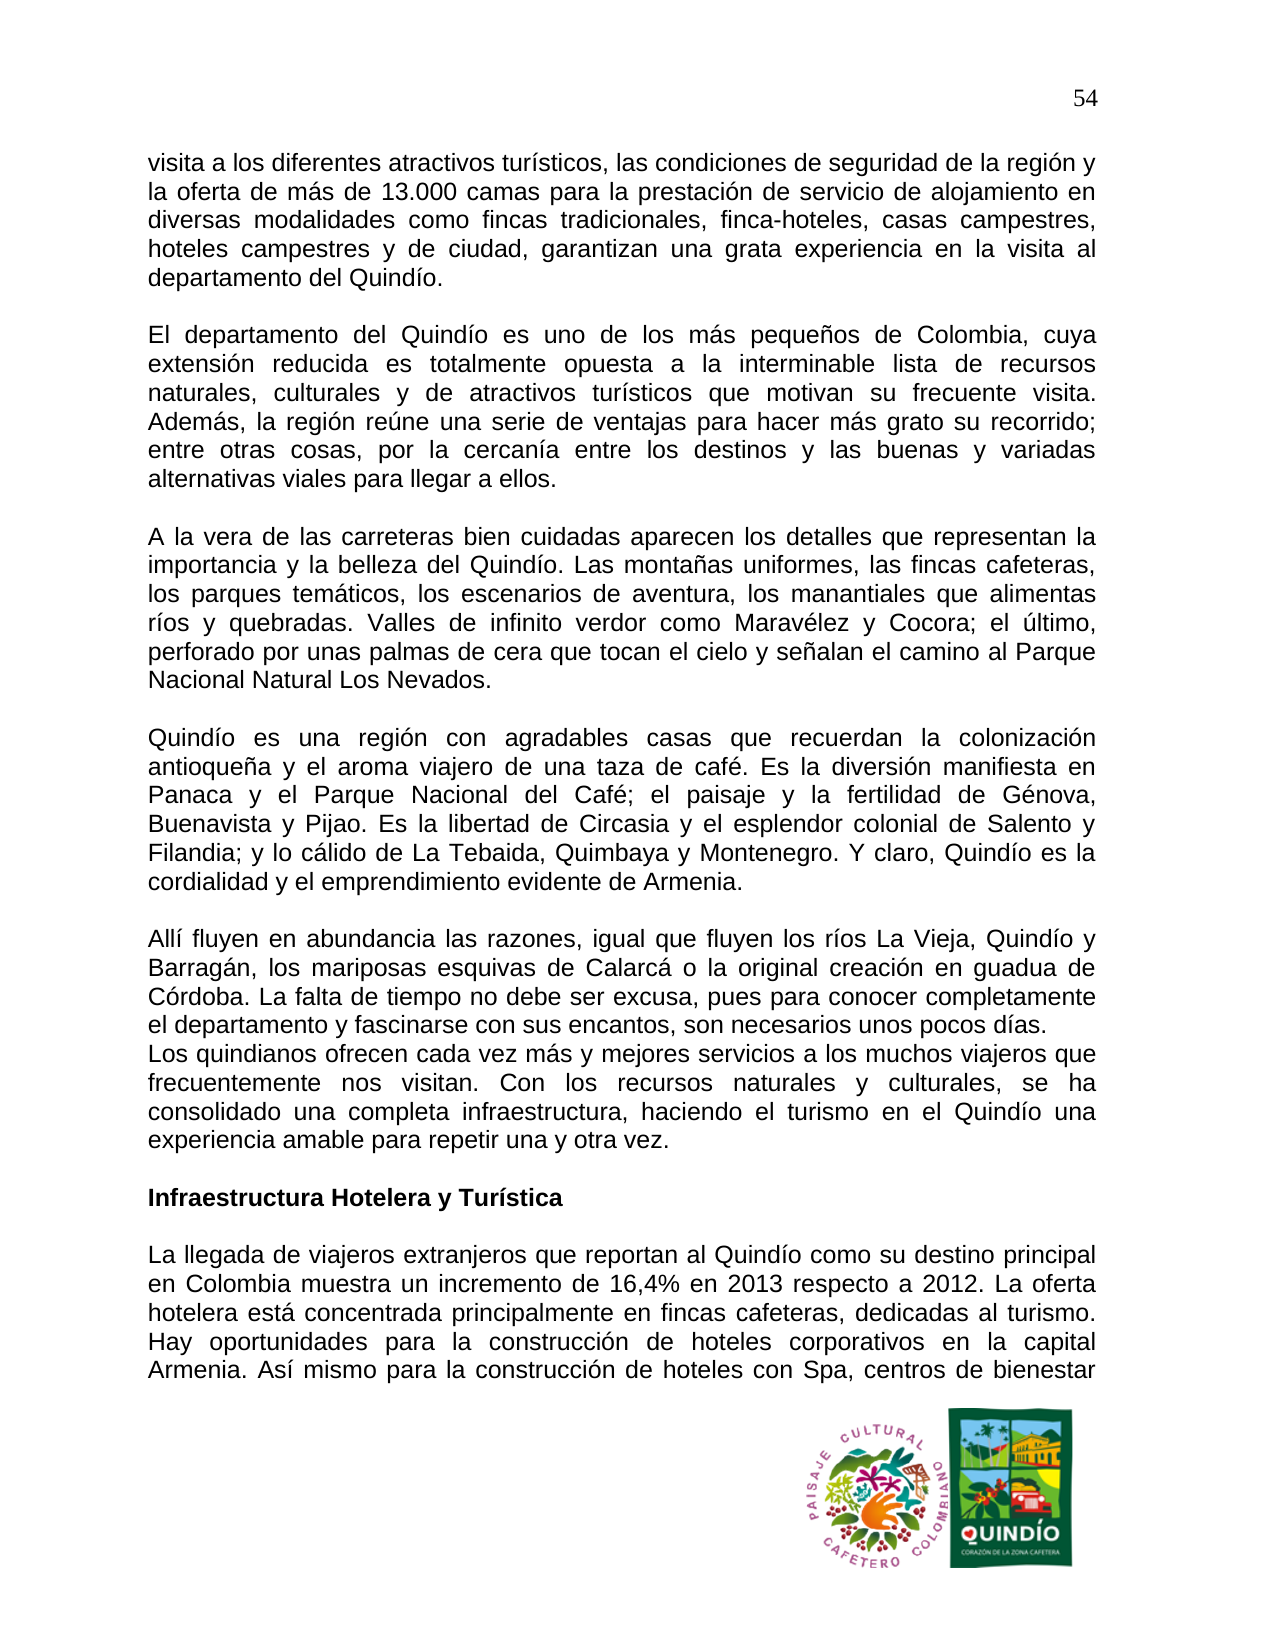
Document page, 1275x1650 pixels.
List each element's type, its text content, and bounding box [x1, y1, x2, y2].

text Quindío es una región con agradables casas que recuerdan la colonización antioqueña y el aroma viajero de una taza de café. Es la diversión manifiesta en Panaca y el Parque Nacional del Café; el paisaje y la fertilidad de Génova, Buenavista y Pijao. Es la libertad de Circasia y el esplendor colonial de Salento y Filandia; y lo cálido de La Tebaida, Quimbaya y Montenegro. Y claro, Quindío es la cordialidad y el emprendimiento evidente de Armenia. [148, 723, 1098, 895]
text Allí fluyen en abundancia las razones, igual que fluyen los ríos La Vieja, Quindío y Barragán, los mariposas esquivas de Calarcá o la original creación en guadua de Córdoba. La falta de tiempo no debe ser excusa, pues para conocer completamente el departamento y fascinarse con sus encantos, son necesarios unos pocos días. [148, 924, 1098, 1039]
text Infraestructura Hotelera y Turística [148, 1183, 1098, 1211]
picture [806, 1408, 1073, 1568]
text Los quindianos ofrecen cada vez más y mejores servicios a los muchos viajeros que frecuentemente nos visitan. Con los recursos naturales y culturales, se ha consolidado una completa infraestructura, haciendo el turismo en el Quindío una experiencia amable para repetir una y otra vez. [148, 1039, 1098, 1154]
text El departamento del Quindío es uno de los más pequeños de Colombia, cuya extensión reducida es totalmente opuesta a la interminable lista de recursos naturales, culturales y de atractivos turísticos que motivan su frecuente visita. Además, la región reúne una serie de ventajas para hacer más grato su recorrido; entre otras cosas, por la cercanía entre los destinos y las buenas y variadas alternativas viales para llegar a ellos. [148, 320, 1098, 493]
text A la vera de las carreteras bien cuidadas aparecen los detalles que representan la importancia y la belleza del Quindío. Las montañas uniformes, las fincas cafeteras, los parques temáticos, los escenarios de aventura, los manantiales que alimentas ríos y quebradas. Valles de infinito verdor como Maravélez y Cocora; el último, perforado por unas palmas de cera que tocan el cielo y señalan el camino al Parque Nacional Natural Los Nevados. [148, 521, 1098, 694]
